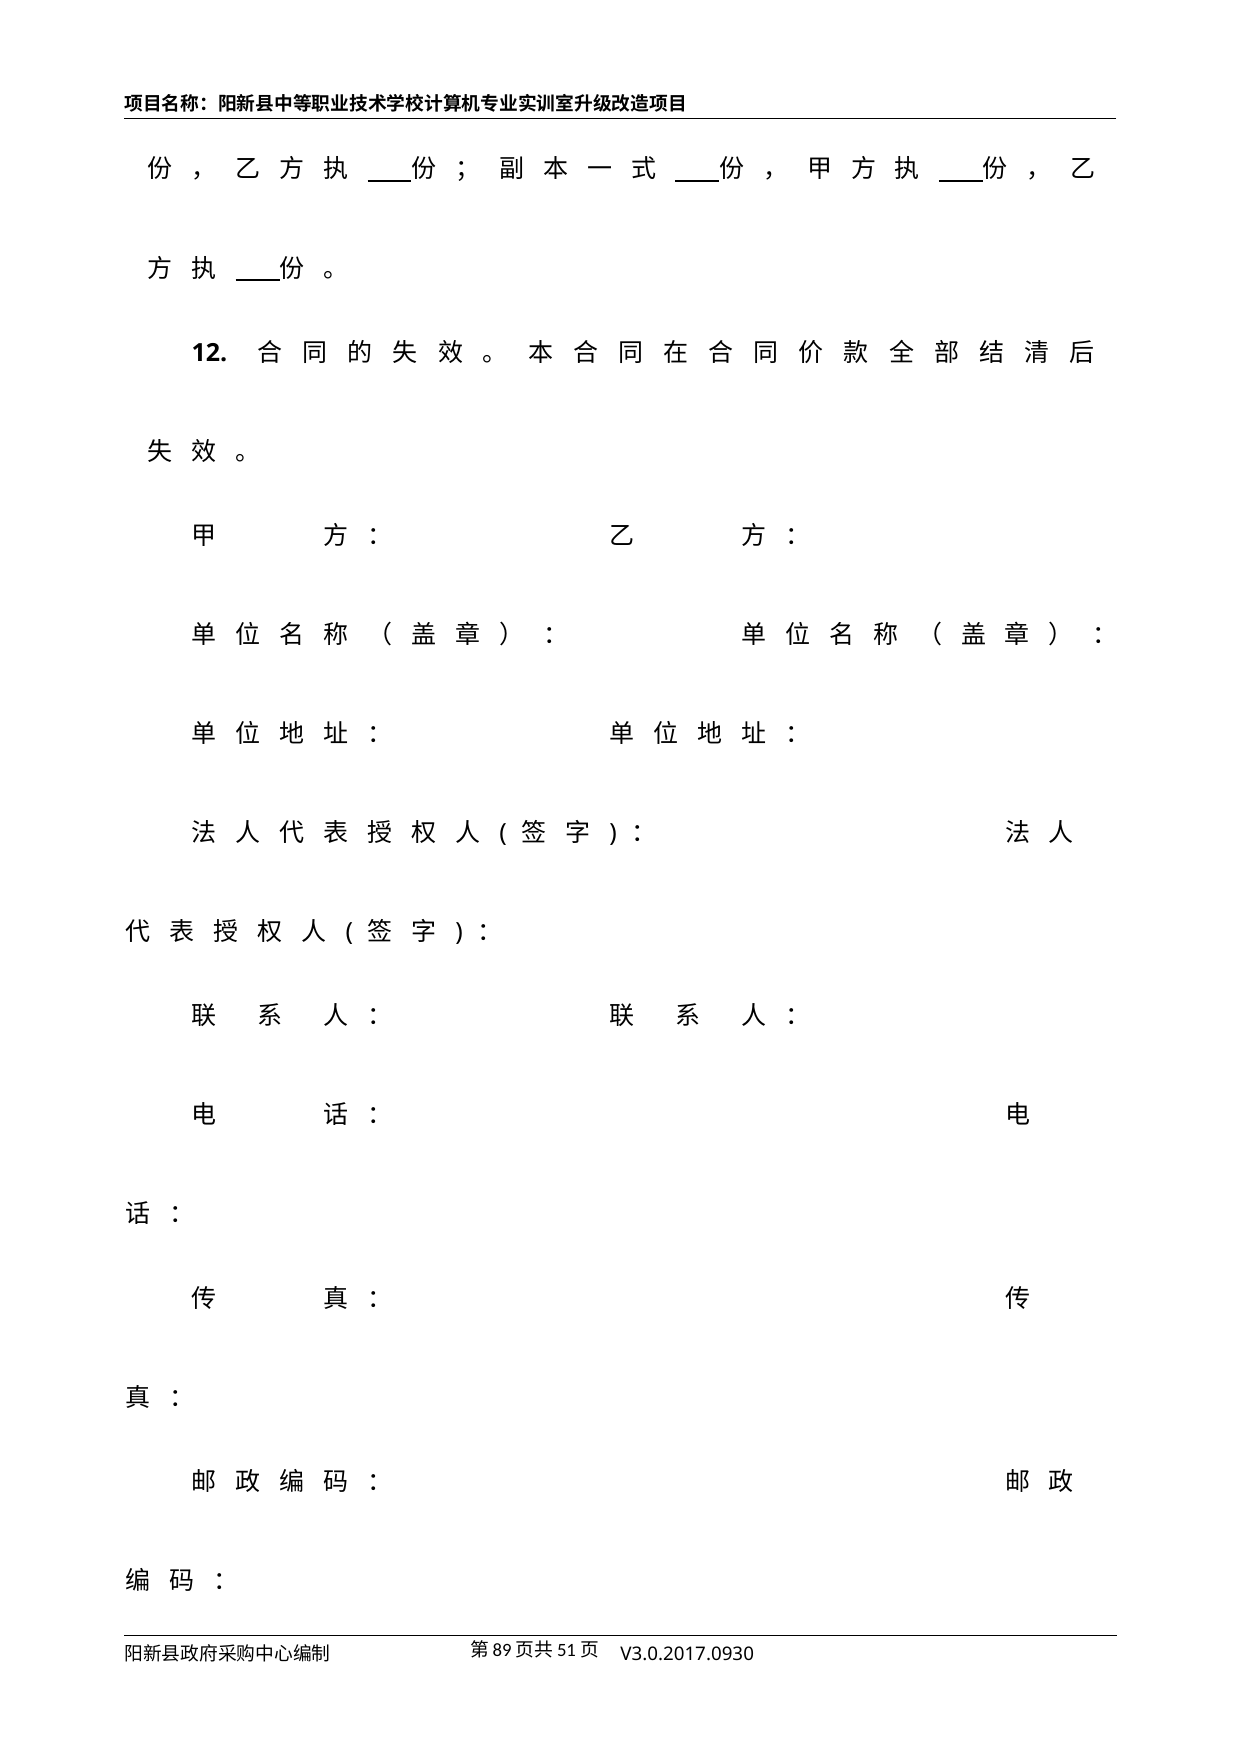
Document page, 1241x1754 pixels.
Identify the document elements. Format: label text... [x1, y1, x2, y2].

text 传 真： 传 真： [126, 1263, 1114, 1428]
text 单位地址： 单位地址： [126, 699, 1114, 765]
text 单位名称（盖章）： 单位名称（盖章）： [126, 599, 1114, 666]
text 法人代表授权人(签字)： 法人代表授权人(签字)： [126, 798, 1114, 963]
text 电 话： 电 话： [126, 1080, 1114, 1245]
text 邮政编码： 邮政编码： [126, 1446, 1114, 1612]
text 甲 方： 乙 方： [126, 501, 1114, 567]
list 合同的失效。本合同在合同价款全部结清后失效。 [127, 317, 1114, 482]
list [127, 134, 1114, 299]
text 联 系 人： 联 系 人： [126, 981, 1114, 1047]
